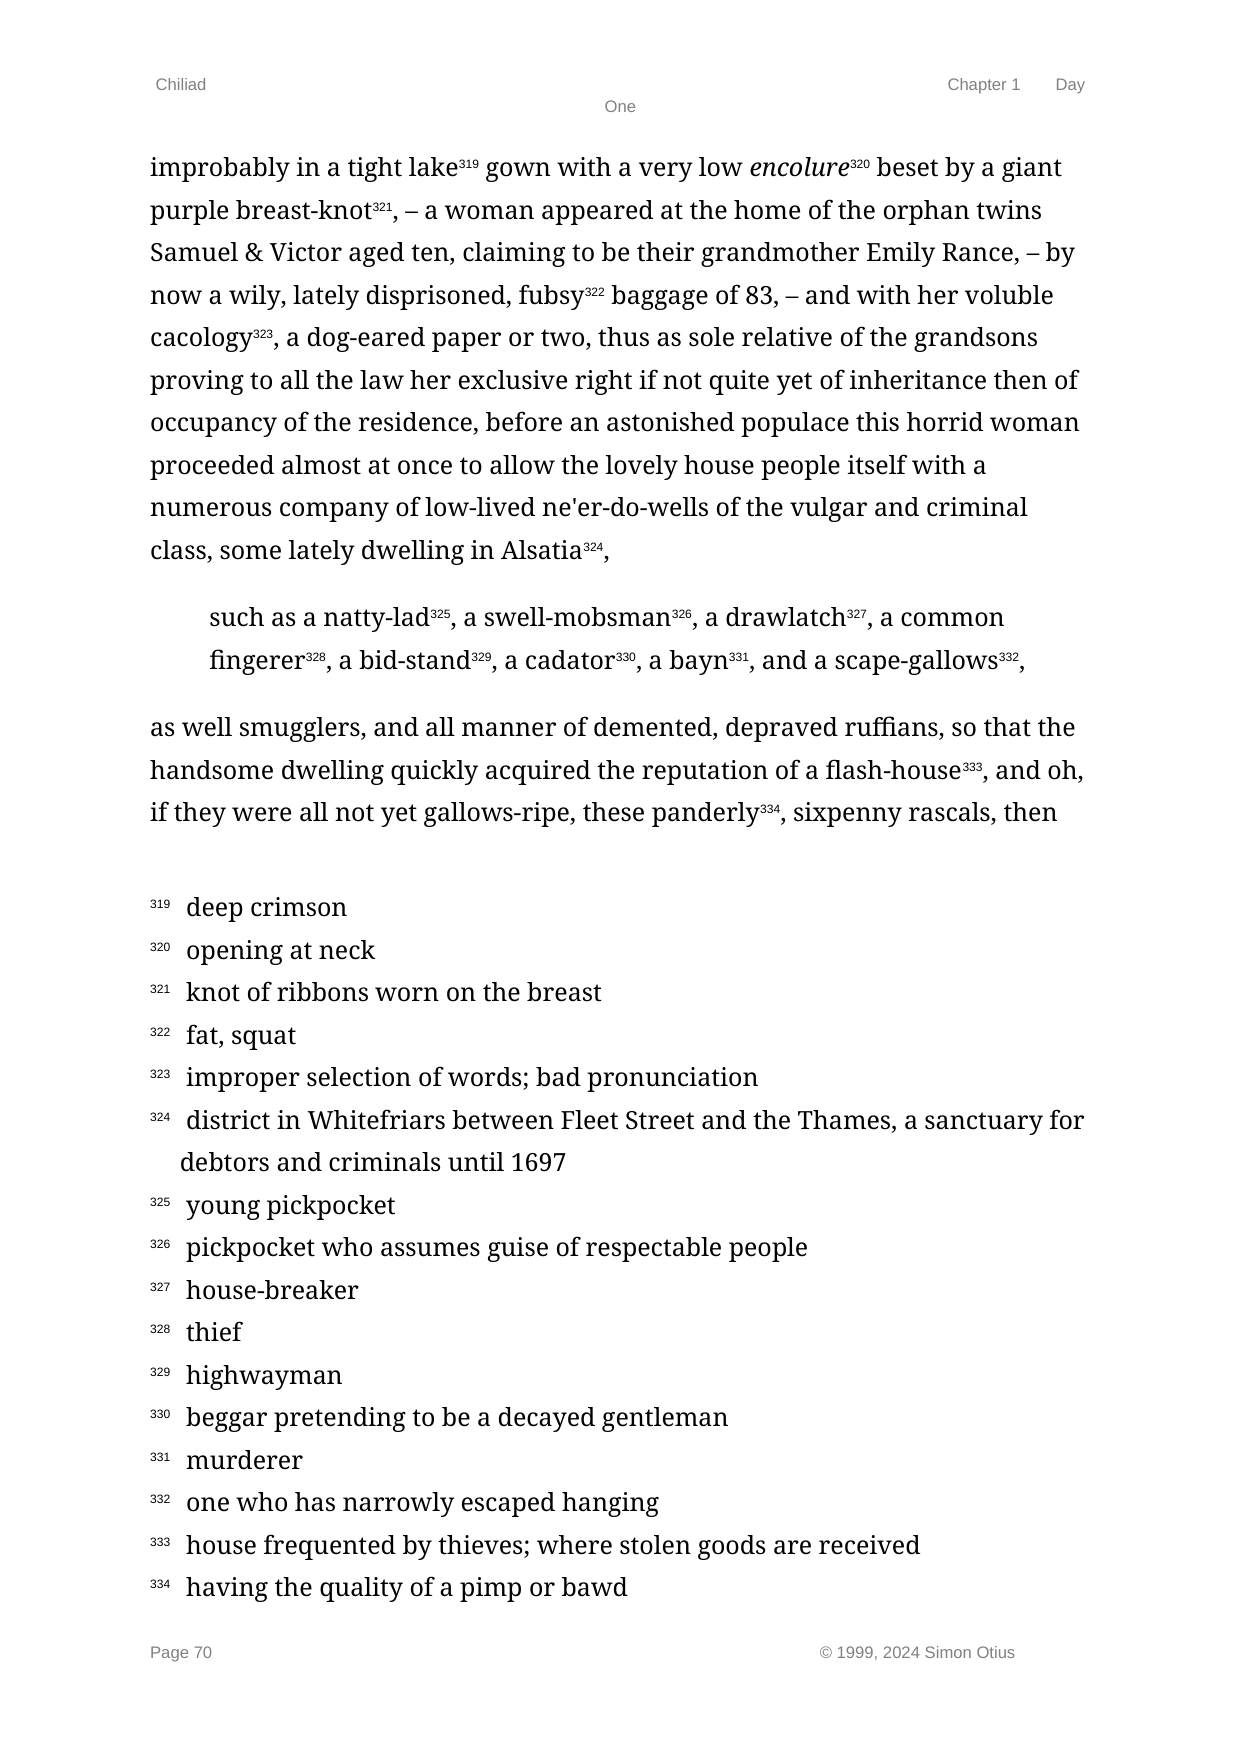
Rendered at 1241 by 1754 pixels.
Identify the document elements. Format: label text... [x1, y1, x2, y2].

text such as a natty-lad, a swell-mobsman, a drawlatch, a common fingerer, a bid-stand, a cadator, a bayn, and a scape-gallows, [209, 600, 1090, 677]
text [150, 150, 1090, 567]
text as well smugglers, and all manner of demented, depraved ruffians, so that the handsome dwelling quickly acquired the reputation of a flash-house, and oh, if they were all not yet gallows-ripe, these panderly, sixpenny rascals, then once certain it is : they were deserving, every last one of them, of rods in piss! [150, 710, 1090, 829]
